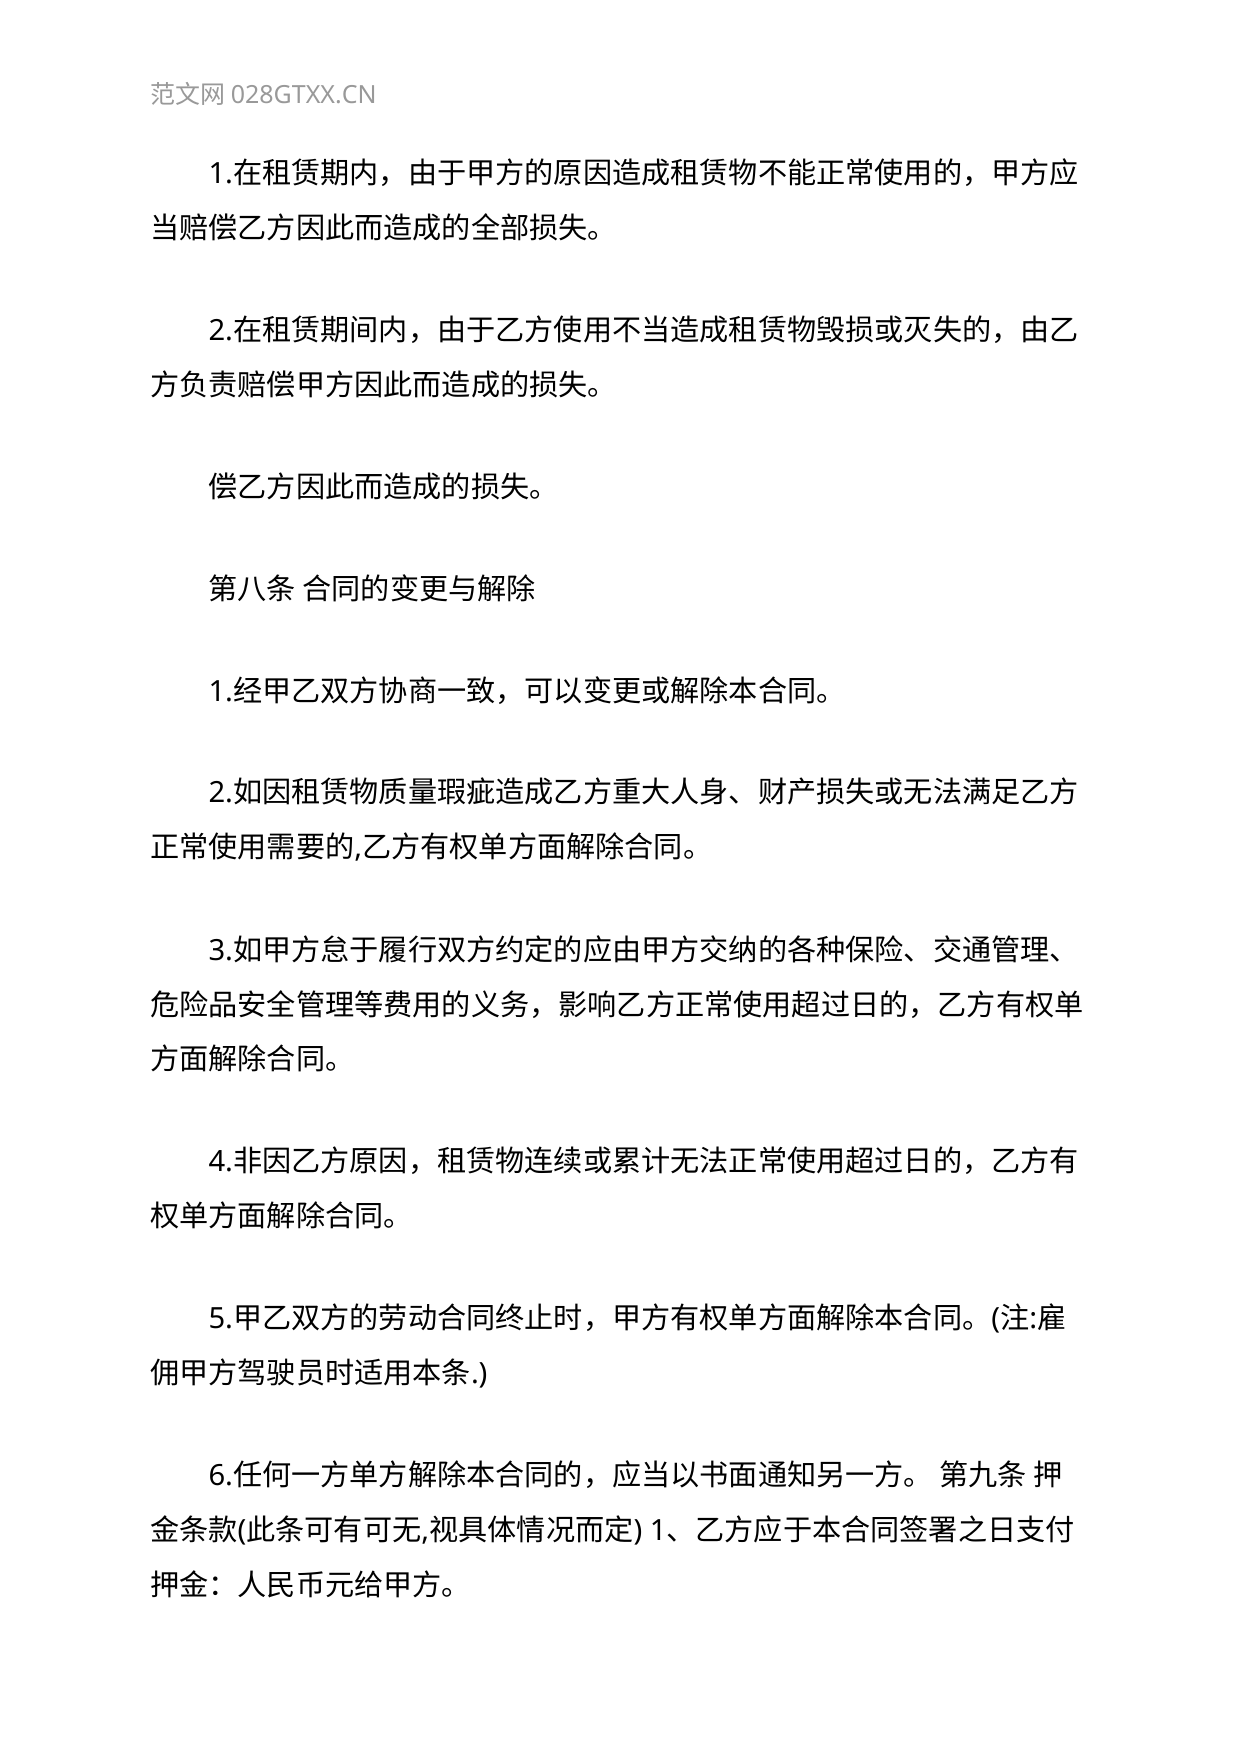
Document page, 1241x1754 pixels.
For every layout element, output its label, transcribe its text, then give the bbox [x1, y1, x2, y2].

text 1.在租赁期内，由于甲方的原因造成租赁物不能正常使用的，甲方应当赔偿乙方因此而造成的全部损失。 [150, 150, 1090, 247]
text 2.如因租赁物质量瑕疵造成乙方重大人身、财产损失或无法满足乙方正常使用需要的,乙方有权单方面解除合同。 [150, 769, 1090, 866]
text 偿乙方因此而造成的损失。 [150, 463, 1090, 506]
text 1.经甲乙双方协商一致，可以变更或解除本合同。 [150, 667, 1090, 709]
text 3.如甲方怠于履行双方约定的应由甲方交纳的各种保险、交通管理、危险品安全管理等费用的义务，影响乙方正常使用超过日的，乙方有权单方面解除合同。 [150, 926, 1090, 1078]
text 2.在租赁期间内，由于乙方使用不当造成租赁物毁损或灭失的，由乙方负责赔偿甲方因此而造成的损失。 [150, 307, 1090, 404]
text 6.任何一方单方解除本合同的，应当以书面通知另一方。 第九条 押金条款(此条可有可无,视具体情况而定) 1、乙方应于本合同签署之日支付押金：人民币元给甲方。 [150, 1451, 1090, 1604]
text 第八条 合同的变更与解除 [150, 565, 1090, 608]
text 4.非因乙方原因，租赁物连续或累计无法正常使用超过日的，乙方有权单方面解除合同。 [150, 1138, 1090, 1235]
text 5.甲乙双方的劳动合同终止时，甲方有权单方面解除本合同。(注:雇佣甲方驾驶员时适用本条.) [150, 1294, 1090, 1392]
